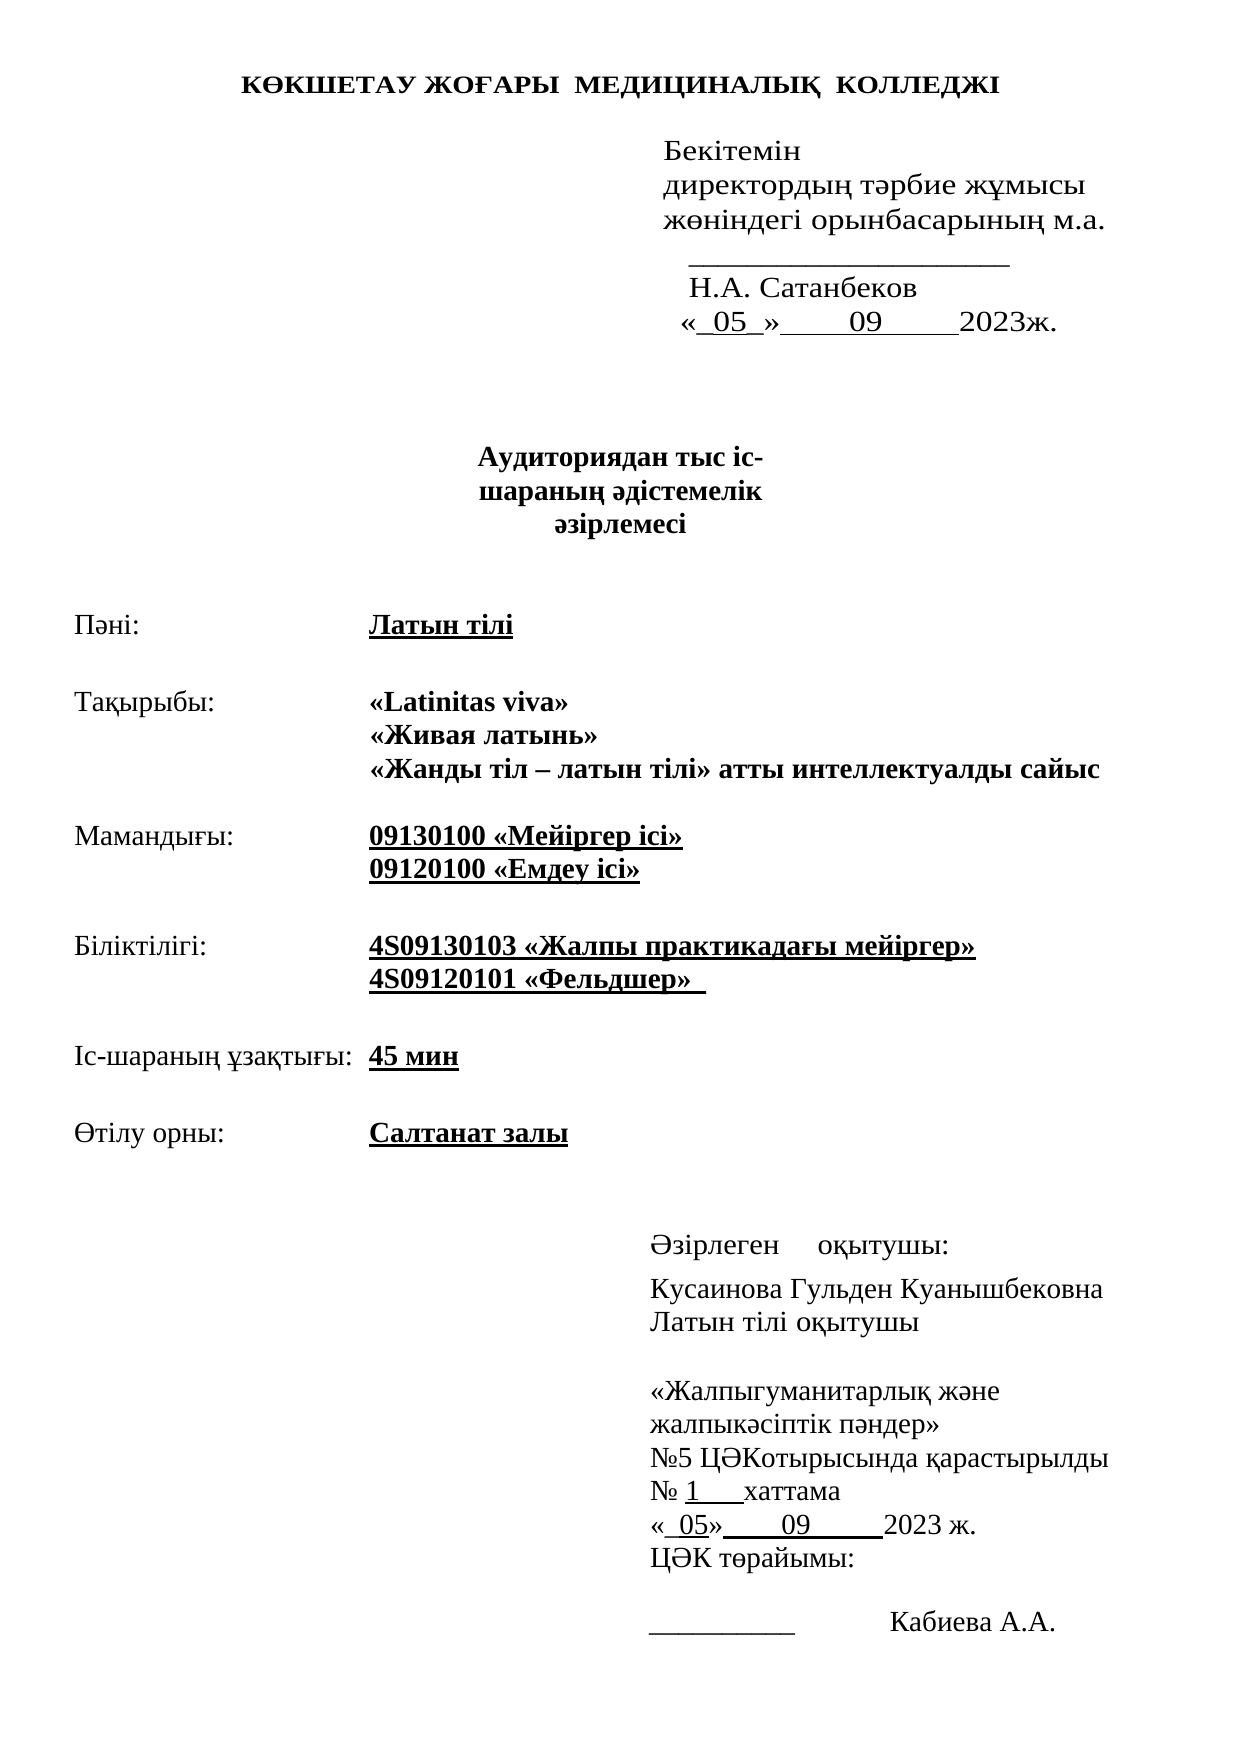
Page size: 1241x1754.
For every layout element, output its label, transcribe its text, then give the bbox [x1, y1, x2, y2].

text Әзірлеген оқытушы: [650, 1227, 1104, 1260]
text __________ Кабиева А.А. [649, 1574, 1223, 1646]
text №5 ЦӘКотырысында қарастырылды [650, 1440, 1223, 1473]
text Біліктілігі: 4S09130103 «Жалпы практикадағы мейіргер» [74, 928, 1223, 962]
text «_05_» 09 2023ж. [679, 304, 1223, 338]
text Бекітемін [663, 133, 1143, 166]
text «Жалпыгуманитарлық және жалпыкәсіптік пәндер» [650, 1373, 1002, 1440]
text Іс-шараның ұзақтығы: 45 мин [74, 1038, 1223, 1072]
text Өтілу орны: Салтанат залы [74, 1115, 1223, 1148]
subtitle Аудиториядан тыс іс-шараның әдістемелік әзірлемесі [414, 439, 827, 540]
text Пәні: Латын тілі [74, 607, 1223, 641]
text ______________________ [688, 236, 1223, 270]
subtitle 4S09120101 «Фельдшер» [369, 962, 1223, 995]
subtitle «Живая латынь» [369, 717, 1223, 751]
text Тақырыбы: «Latinitas viva» [74, 684, 1223, 717]
text Кусаинова Гульден Куанышбековна Латын тілі оқытушы [650, 1271, 1104, 1338]
text Н.А. Сатанбеков [689, 270, 1223, 303]
text ЦӘК төрайымы: [650, 1540, 1223, 1574]
text «Жанды тіл – латын тілі» атты интеллектуалды сайыс [369, 751, 1223, 784]
text № 1 хаттама [650, 1473, 1223, 1507]
text директордың тәрбие жұмысы жөніндегі орынбасарының м.а. [663, 167, 1143, 235]
subtitle Мамандығы: 09130100 «Мейіргер ісі» 09120100 «Емдеу ісі» [74, 818, 683, 885]
subtitle КӨКШЕТАУ ЖОҒАРЫ МЕДИЦИНАЛЫҚ КОЛЛЕДЖІ [204, 70, 1037, 99]
text «_05» 09 2023 ж. [650, 1507, 1223, 1540]
